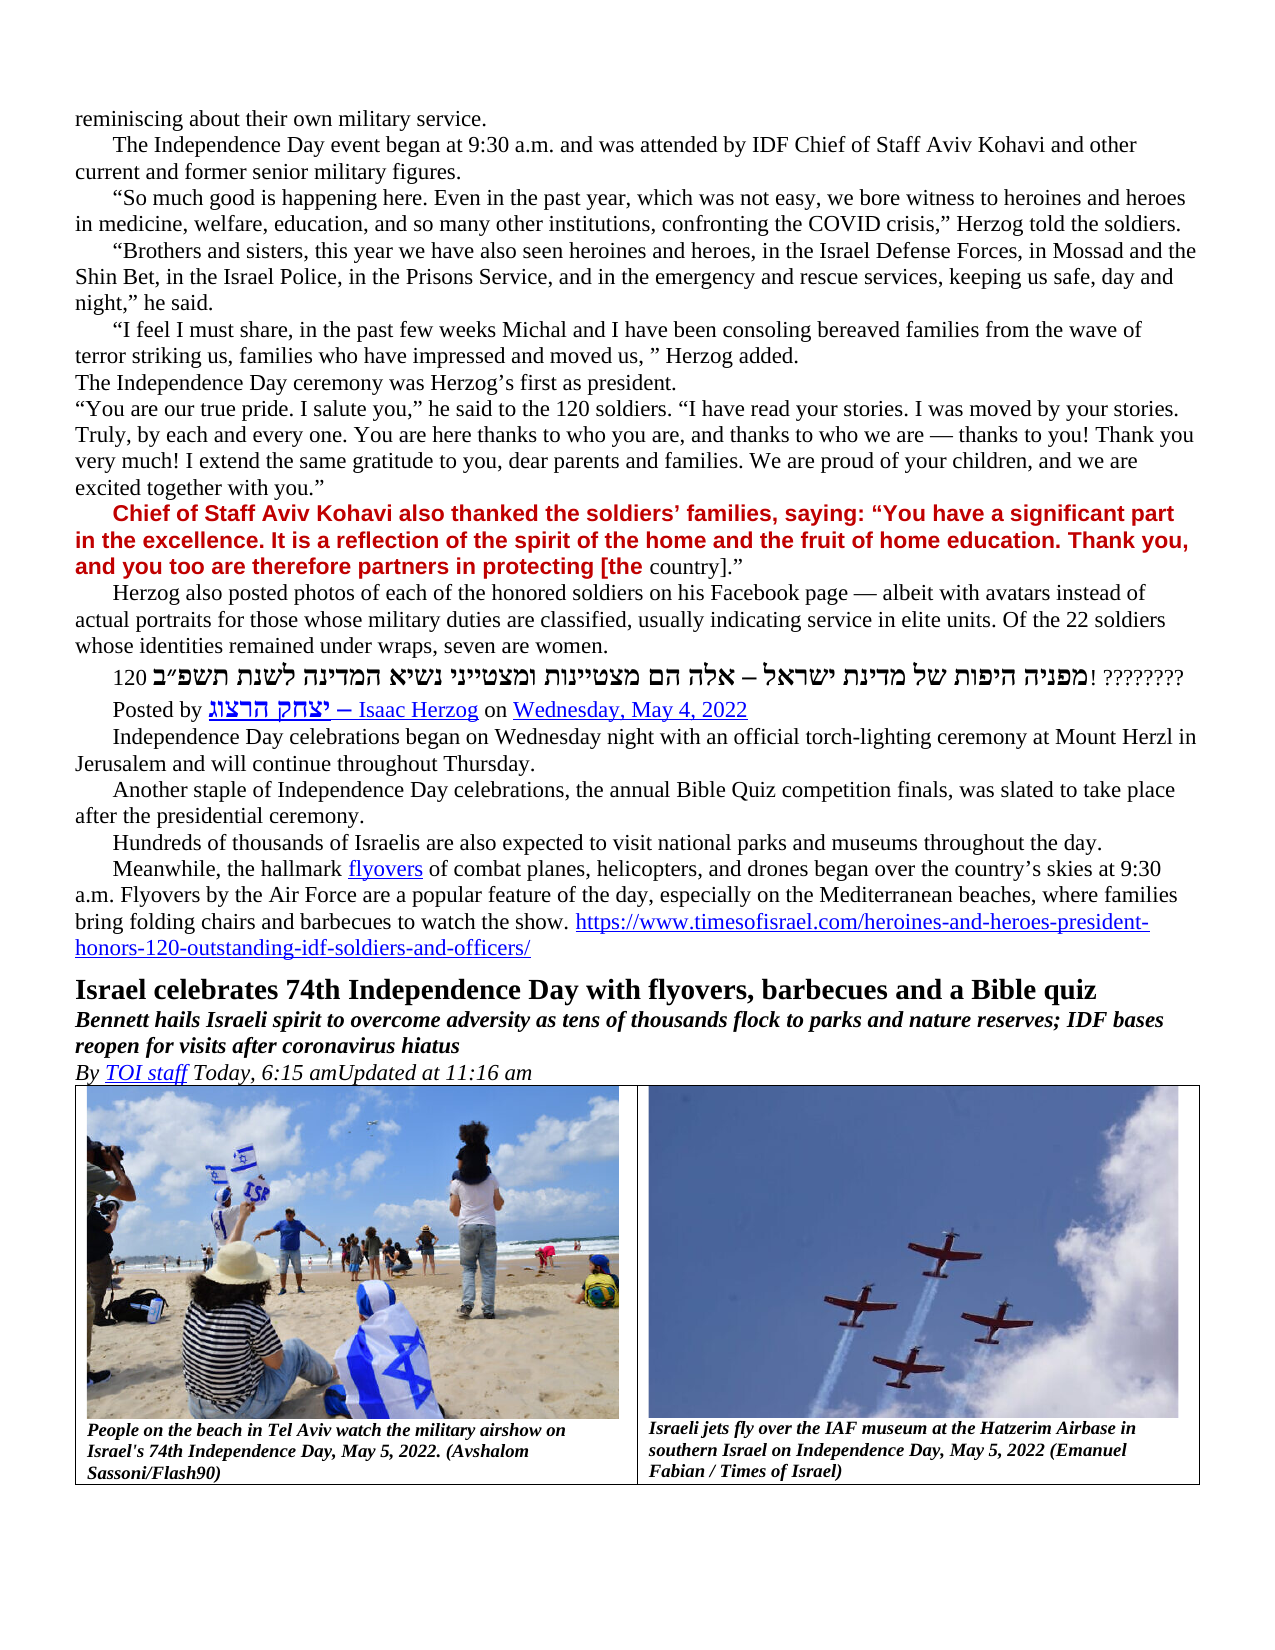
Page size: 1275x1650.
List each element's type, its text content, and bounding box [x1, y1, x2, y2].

picture [648, 1059, 1179, 1391]
text Bennett hails Israeli spirit to overcome adversity as tens of thousands flock to parks and nature reserves; IDF bases reopen for visits after coronavirus hiatus [75, 980, 1200, 1032]
text Israel celebrates 74th Independence Day with flyovers, barbecues and a Bible quiz [75, 946, 1200, 980]
table_header People on the beach in Tel Aviv watch the military airshow on Israel's 74th Independence Day, May 5, 2022. (Avshalom Sassoni/Flash90) [76, 1060, 637, 1457]
text “You are our true pride. I salute you,” he said to the 120 soldiers. “I have read your stories. I was moved by your stories. Truly, by each and every one. You are here thanks to who you are, and thanks to who we are — thanks to you! Thank you very much! I extend the same gratitude to you, dear parents and families. We are proud of your children, and we are excited together with you.” [75, 368, 1200, 474]
text The Independence Day ceremony was Herzog’s first as president. [75, 342, 1200, 368]
table_header Israeli jets fly over the IAF museum at the Hatzerim Airbase in southern Israel on Independence Day, May 5, 2022 (Emanuel Fabian / Times of Israel) [638, 1060, 1199, 1457]
text By TOI staff Today, 6:15 amUpdated at 11:16 am [75, 1032, 1200, 1059]
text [75, 105, 1200, 342]
text Chief of Staff Aviv Kohavi also thanked the soldiers’ families, saying: “You have a significant part in the excellence. It is a reflection of the spirit of the home and the fruit of home education. Thank you, and you too are therefore partners in protecting [the country].” Herzog also posted photos of each of the honored soldiers on his Facebook page — albeit with avatars instead of actual portraits for those whose military duties are classified, usually indicating service in elite units. Of the 22 soldiers whose identities remained under wraps, seven are women. 120 מפניה היפות של מדינת ישראל – אלה הם מצטיינות ומצטייני נשיא המדינה לשנת תשפ״ב! ???????? Posted by ‎יצחק הרצוג – Isaac Herzog‎ on Wednesday, May 4, 2022 Independence Day celebrations began on Wednesday night with an official torch-lighting ceremony at Mount Herzl in Jerusalem and will continue throughout Thursday. Another staple of Independence Day celebrations, the annual Bible Quiz competition finals, was slated to take place after the presidential ceremony. Hundreds of thousands of Israelis are also expected to visit national parks and museums throughout the day. Meanwhile, the hallmark flyovers of combat planes, helicopters, and drones began over the country’s skies at 9:30 a.m. Flyovers by the Air Force are a popular feature of the day, especially on the Mediterranean beaches, where families bring folding chairs and barbecues to watch the show. https://www.timesofisrael.com/heroines-and-heroes-president-honors-120-outstanding-idf-soldiers-and-officers/ [75, 474, 1200, 934]
picture [86, 1059, 619, 1393]
